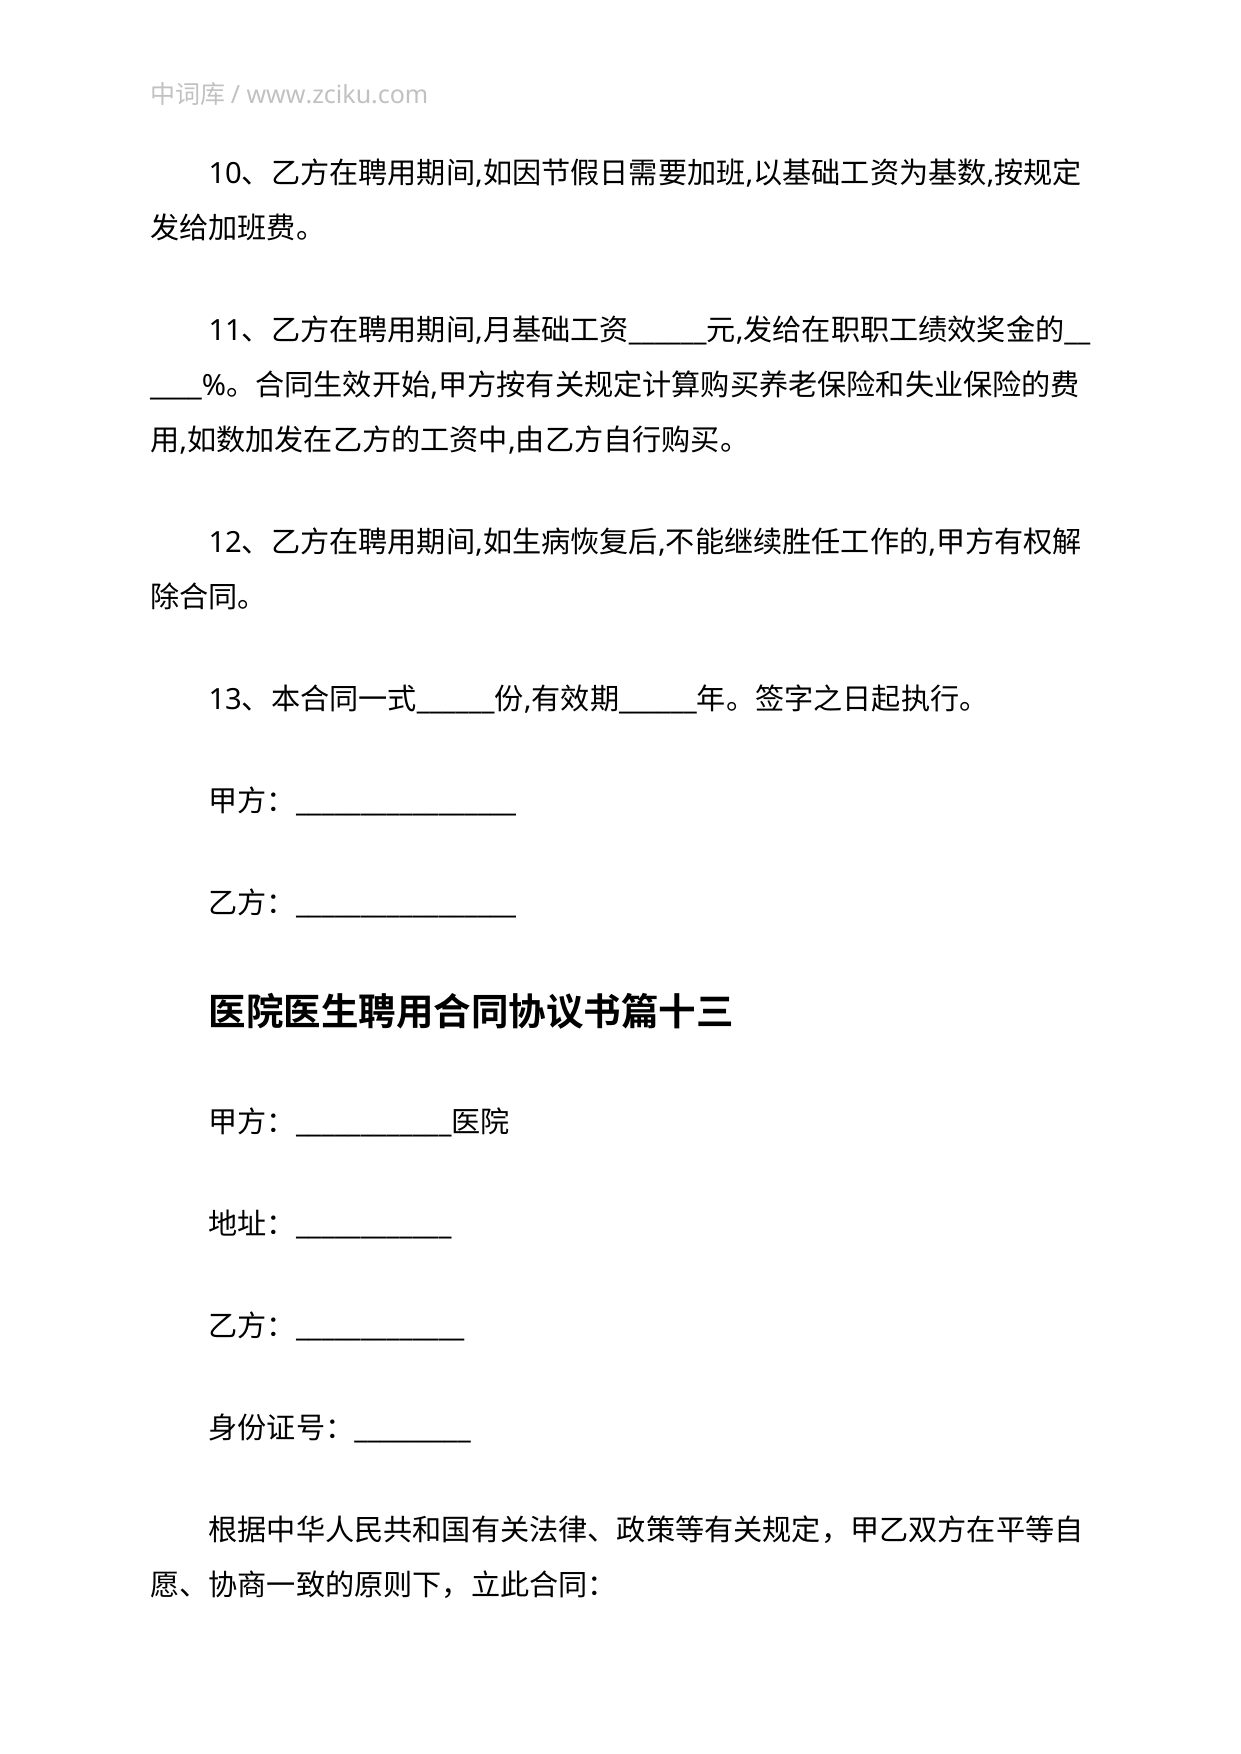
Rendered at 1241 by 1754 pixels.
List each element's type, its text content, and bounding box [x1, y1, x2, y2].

text 12、乙方在聘用期间,如生病恢复后,不能继续胜任工作的,甲方有权解除合同。 [150, 519, 1090, 616]
text 13、本合同一式______份,有效期______年。签字之日起执行。 [150, 676, 1090, 718]
text 乙方：_____________ [150, 1303, 1090, 1345]
text 根据中华人民共和国有关法律、政策等有关规定，甲乙双方在平等自愿、协商一致的原则下，立此合同： [150, 1507, 1090, 1604]
text 医院医生聘用合同协议书篇十三 [150, 981, 1090, 1036]
text 乙方：_________________ [150, 879, 1090, 922]
text 11、乙方在聘用期间,月基础工资______元,发给在职职工绩效奖金的______%。合同生效开始,甲方按有关规定计算购买养老保险和失业保险的费用,如数加发在乙方的工资中,由乙方自行购买。 [150, 307, 1090, 459]
text 甲方：____________医院 [150, 1099, 1090, 1141]
text 10、乙方在聘用期间,如因节假日需要加班,以基础工资为基数,按规定发给加班费。 [150, 150, 1090, 247]
text 甲方：_________________ [150, 777, 1090, 820]
text 身份证号：_________ [150, 1405, 1090, 1447]
text 地址：____________ [150, 1201, 1090, 1243]
